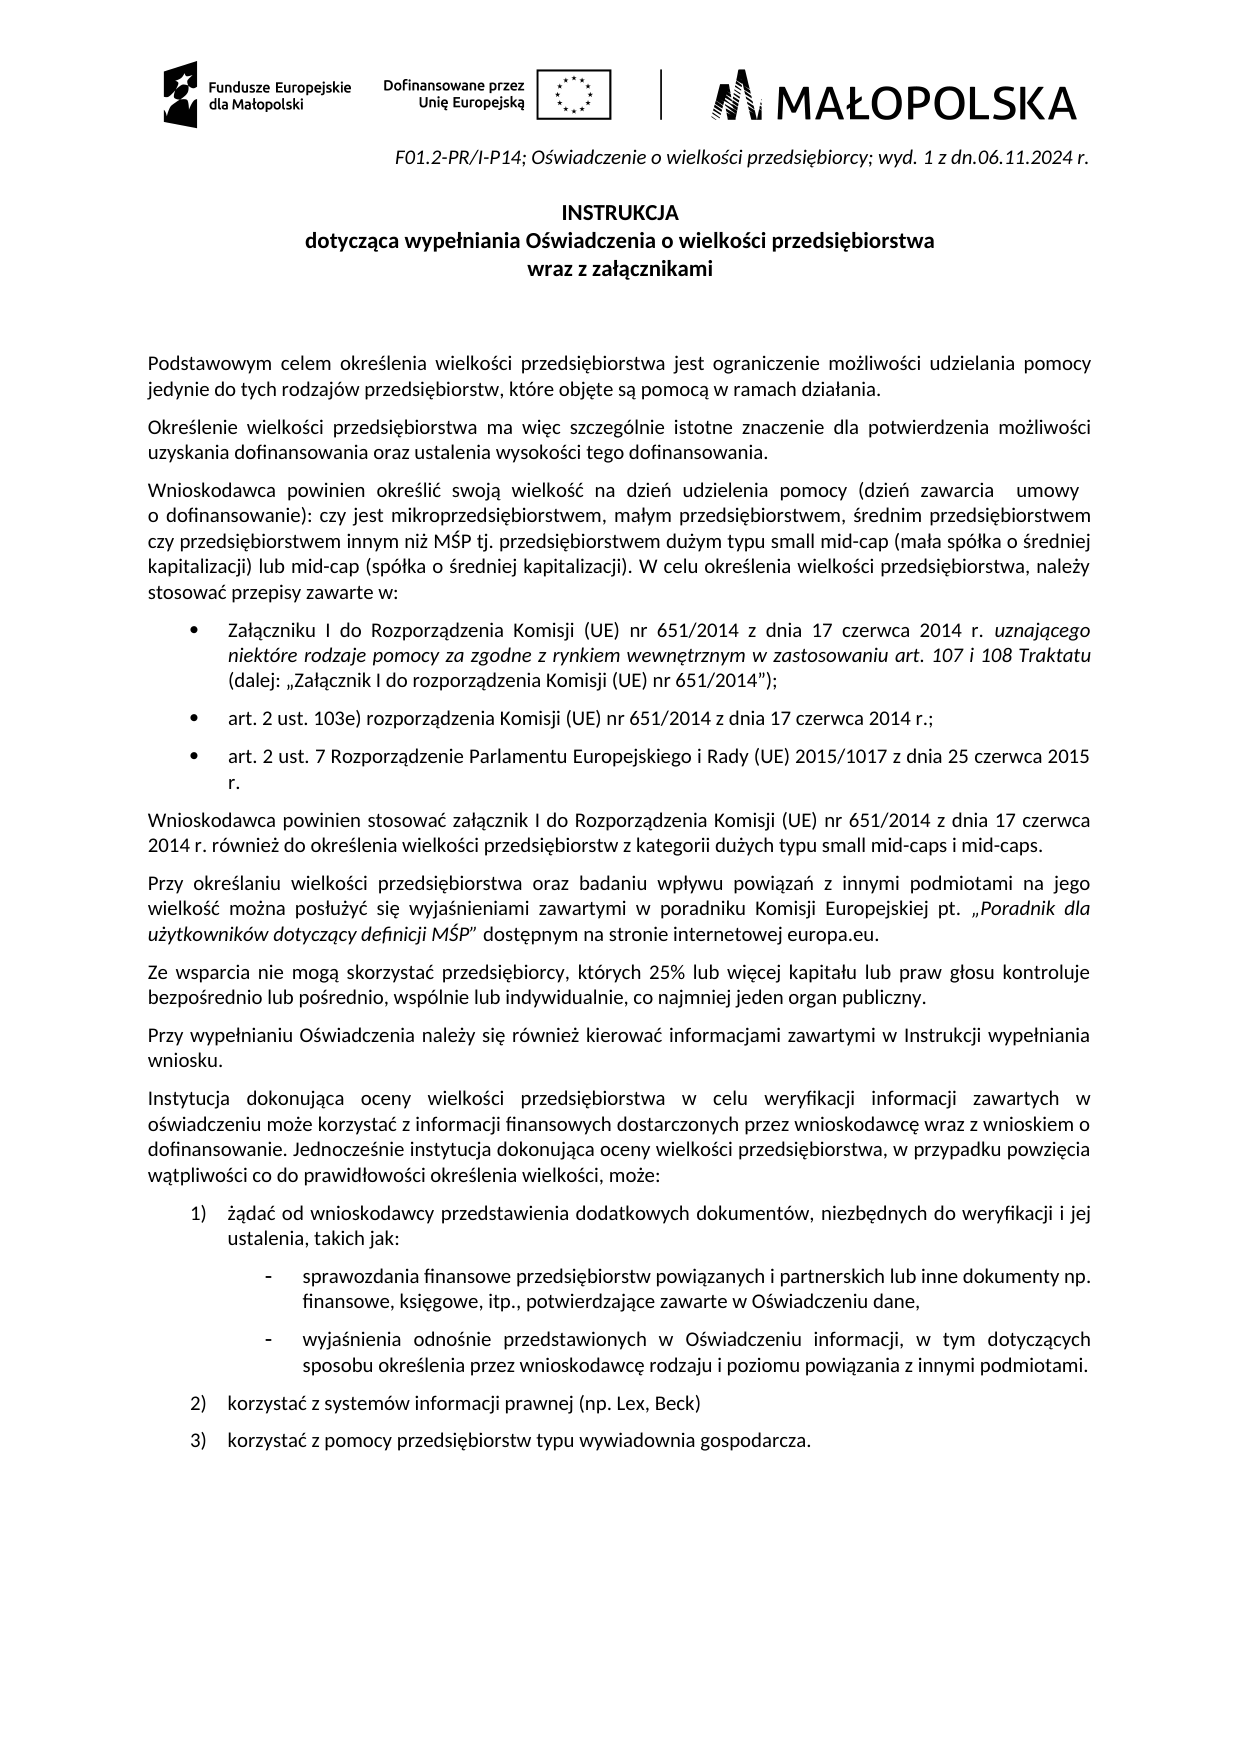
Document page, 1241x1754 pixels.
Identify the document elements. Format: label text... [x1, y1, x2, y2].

text Określenie wielkości przedsiębiorstwa ma więc szczególnie istotne znaczenie dla potwierdzenia możliwości uzyskania dofinansowania oraz ustalenia wysokości tego dofinansowania. [148, 414, 1092, 465]
text Instytucja dokonująca oceny wielkości przedsiębiorstwa w celu weryfikacji informacji zawartych w oświadczeniu może korzystać z informacji finansowych dostarczonych przez wnioskodawcę wraz z wnioskiem o dofinansowanie. Jednocześnie instytucja dokonująca oceny wielkości przedsiębiorstwa, w przypadku powzięcia wątpliwości co do prawidłowości określenia wielkości, może: [148, 1086, 1092, 1187]
text Przy wypełnianiu Oświadczenia należy się również kierować informacjami zawartymi w Instrukcji wypełniania wniosku. [148, 1022, 1092, 1073]
list korzystać z pomocy przedsiębiorstw typu wywiadownia gospodarcza. [190, 1428, 1092, 1453]
list sprawozdania finansowe przedsiębiorstw powiązanych i partnerskich lub inne dokumenty np. finansowe, księgowe, itp., potwierdzające zawarte w Oświadczeniu dane, [265, 1263, 1092, 1314]
list wyjaśnienia odnośnie przedstawionych w Oświadczeniu informacji, w tym dotyczących sposobu określenia przez wnioskodawcę rodzaju i poziomu powiązania z innymi podmiotami. [265, 1326, 1092, 1377]
text dotycząca wypełniania Oświadczenia o wielkości przedsiębiorstwa [148, 226, 1092, 254]
list art. 2 ust. 7 Rozporządzenie Parlamentu Europejskiego i Rady (UE) 2015/1017 z dnia 25 czerwca 2015 r. [190, 743, 1092, 794]
text Ze wsparcia nie mogą skorzystać przedsiębiorcy, których 25% lub więcej kapitału lub praw głosu kontroluje bezpośrednio lub pośrednio, wspólnie lub indywidualnie, co najmniej jeden organ publiczny. [148, 959, 1092, 1010]
text INSTRUKCJA [148, 198, 1092, 226]
picture [147, 44, 1093, 145]
text Podstawowym celem określenia wielkości przedsiębiorstwa jest ograniczenie możliwości udzielania pomocy jedynie do tych rodzajów przedsiębiorstw, które objęte są pomocą w ramach działania. [148, 351, 1092, 401]
list art. 2 ust. 103e) rozporządzenia Komisji (UE) nr 651/2014 z dnia 17 czerwca 2014 r.; [190, 706, 1092, 731]
text Przy określaniu wielkości przedsiębiorstwa oraz badaniu wpływu powiązań z innymi podmiotami na jego wielkość można posłużyć się wyjaśnieniami zawartymi w poradniku Komisji Europejskiej pt. „Poradnik dla użytkowników dotyczący definicji MŚP” dostępnym na stronie internetowej europa.eu. [148, 870, 1092, 946]
list żądać od wnioskodawcy przedstawienia dodatkowych dokumentów, niezbędnych do weryfikacji i jej ustalenia, takich jak: [190, 1200, 1092, 1251]
list Załączniku I do Rozporządzenia Komisji (UE) nr 651/2014 z dnia 17 czerwca 2014 r. uznającego niektóre rodzaje pomocy za zgodne z rynkiem wewnętrznym w zastosowaniu art. 107 i 108 Traktatu (dalej: „Załącznik I do rozporządzenia Komisji (UE) nr 651/2014”); [190, 617, 1092, 693]
text Wnioskodawca powinien określić swoją wielkość na dzień udzielenia pomocy (dzień zawarcia umowy o dofinansowanie): czy jest mikroprzedsiębiorstwem, małym przedsiębiorstwem, średnim przedsiębiorstwem czy przedsiębiorstwem innym niż MŚP tj. przedsiębiorstwem dużym typu small mid-cap (mała spółka o średniej kapitalizacji) lub mid-cap (spółka o średniej kapitalizacji). W celu określenia wielkości przedsiębiorstwa, należy stosować przepisy zawarte w: [148, 477, 1092, 604]
list korzystać z systemów informacji prawnej (np. Lex, Beck) [190, 1390, 1092, 1415]
text Wnioskodawca powinien stosować załącznik I do Rozporządzenia Komisji (UE) nr 651/2014 z dnia 17 czerwca 2014 r. również do określenia wielkości przedsiębiorstw z kategorii dużych typu small mid-caps i mid-caps. [148, 807, 1092, 858]
text wraz z załącznikami [148, 254, 1092, 282]
